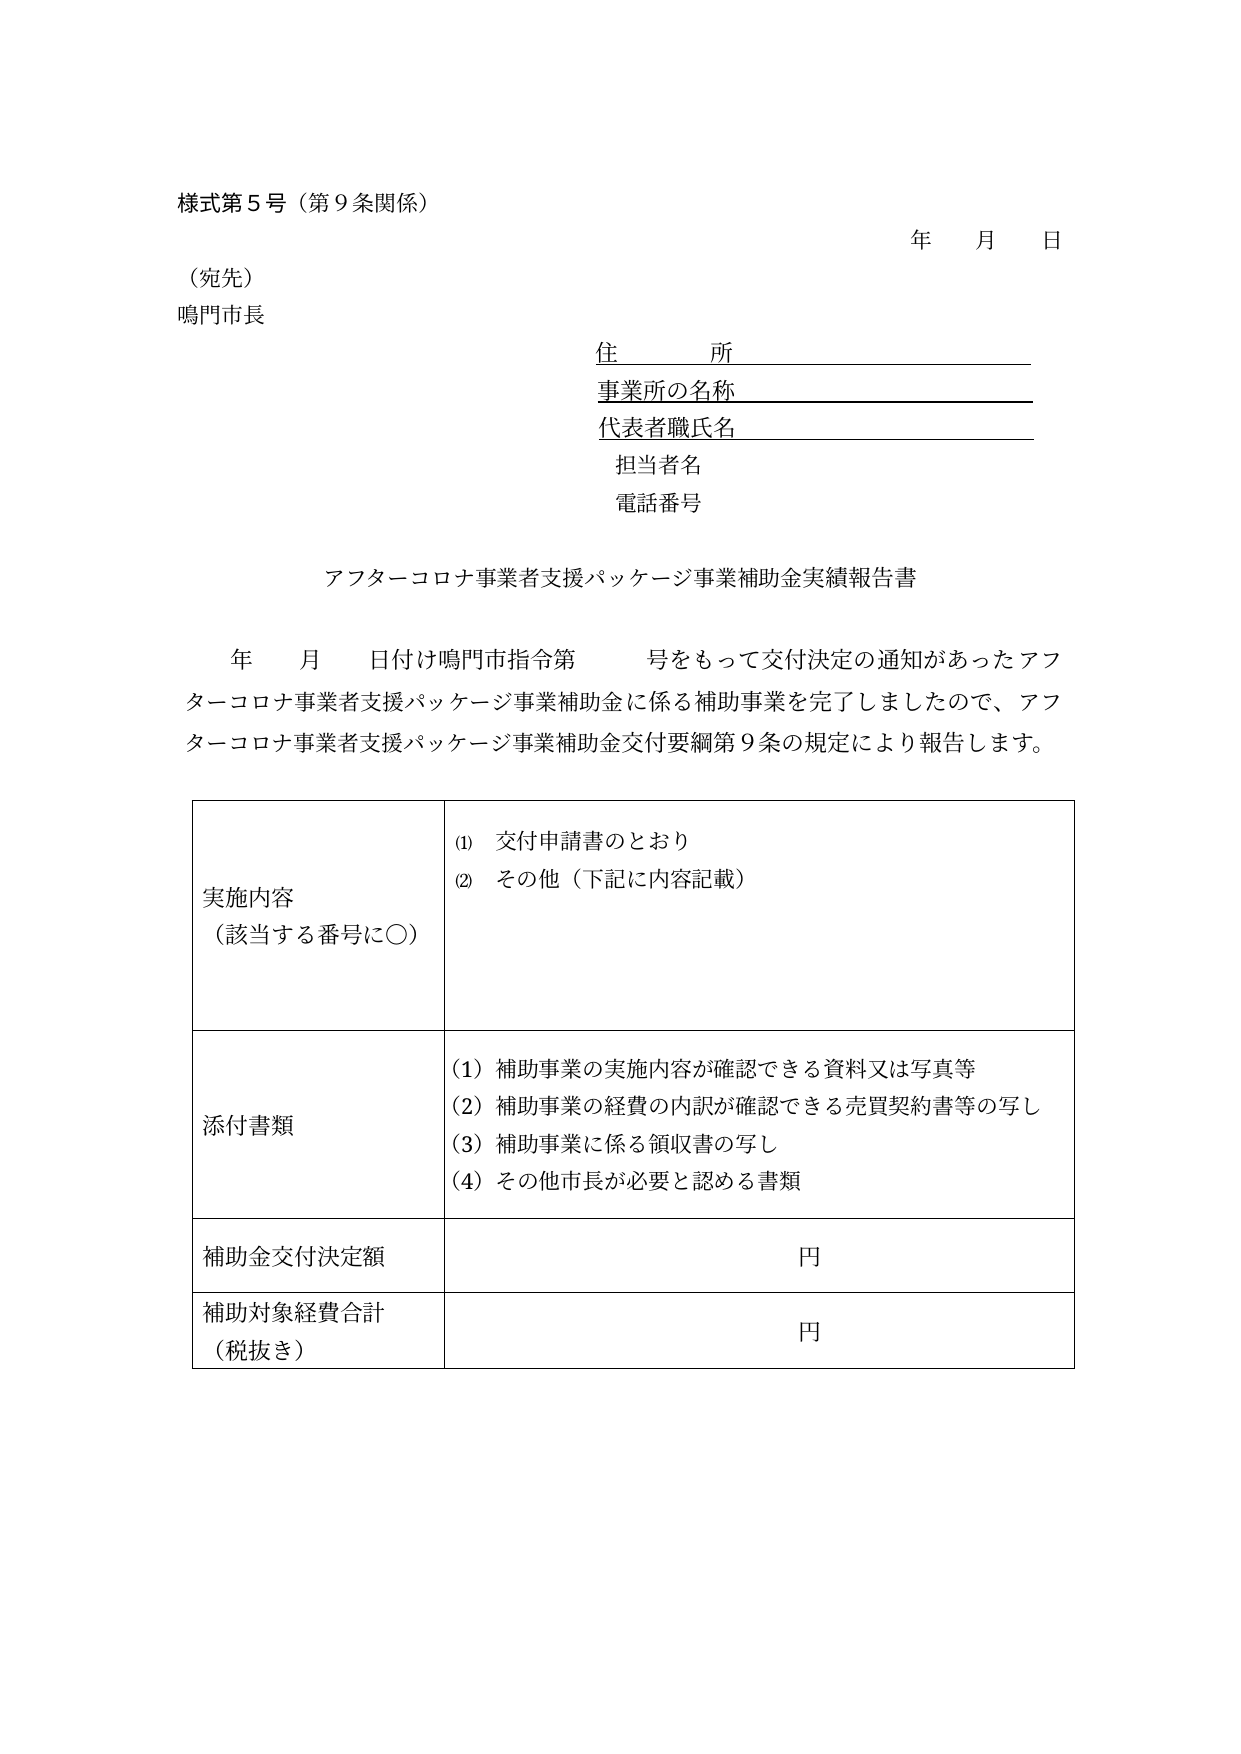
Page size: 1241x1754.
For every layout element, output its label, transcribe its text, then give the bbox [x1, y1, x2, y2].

text 年 月 日付け鳴門市指令第 号をもって交付決定の通知があったアフターコロナ事業者支援パッケージ事業補助金に係る補助事業を完了しましたので、アフターコロナ事業者支援パッケージ事業補助金交付要綱第９条の規定により報告します。 [184, 633, 1062, 758]
text 担当者名 [177, 446, 1048, 483]
table_cell 円 [445, 1219, 1074, 1292]
text 電話番号 [177, 483, 1048, 521]
text アフターコロナ事業者支援パッケージ事業補助金実績報告書 [177, 558, 1063, 596]
text 事業所の名称 [177, 371, 1063, 408]
table_header ⑴ 交付申請書のとおり ⑵ その他（下記に内容記載） [445, 801, 1074, 1029]
text （宛先） [177, 258, 1063, 296]
text 年 月 日 [177, 221, 1063, 258]
table_cell 円 [445, 1293, 1074, 1368]
table_cell （1）補助事業の実施内容が確認できる資料又は写真等 （2）補助事業の経費の内訳が確認できる売買契約書等の写し （3）補助事業に係る領収書の写し （4）その他市長が必要と認める書類 [445, 1031, 1074, 1218]
table_cell 添付書類 [193, 1031, 444, 1218]
table_cell 補助対象経費合計 （税抜き） [193, 1293, 444, 1368]
table_header 実施内容 （該当する番号に〇） [193, 801, 444, 1029]
text 住 所 [177, 333, 1063, 371]
text 鳴門市長 [177, 296, 1063, 333]
text 代表者職氏名 [177, 408, 1048, 446]
text 様式第５号（第９条関係） [177, 183, 1063, 221]
table_cell 補助金交付決定額 [193, 1219, 444, 1292]
